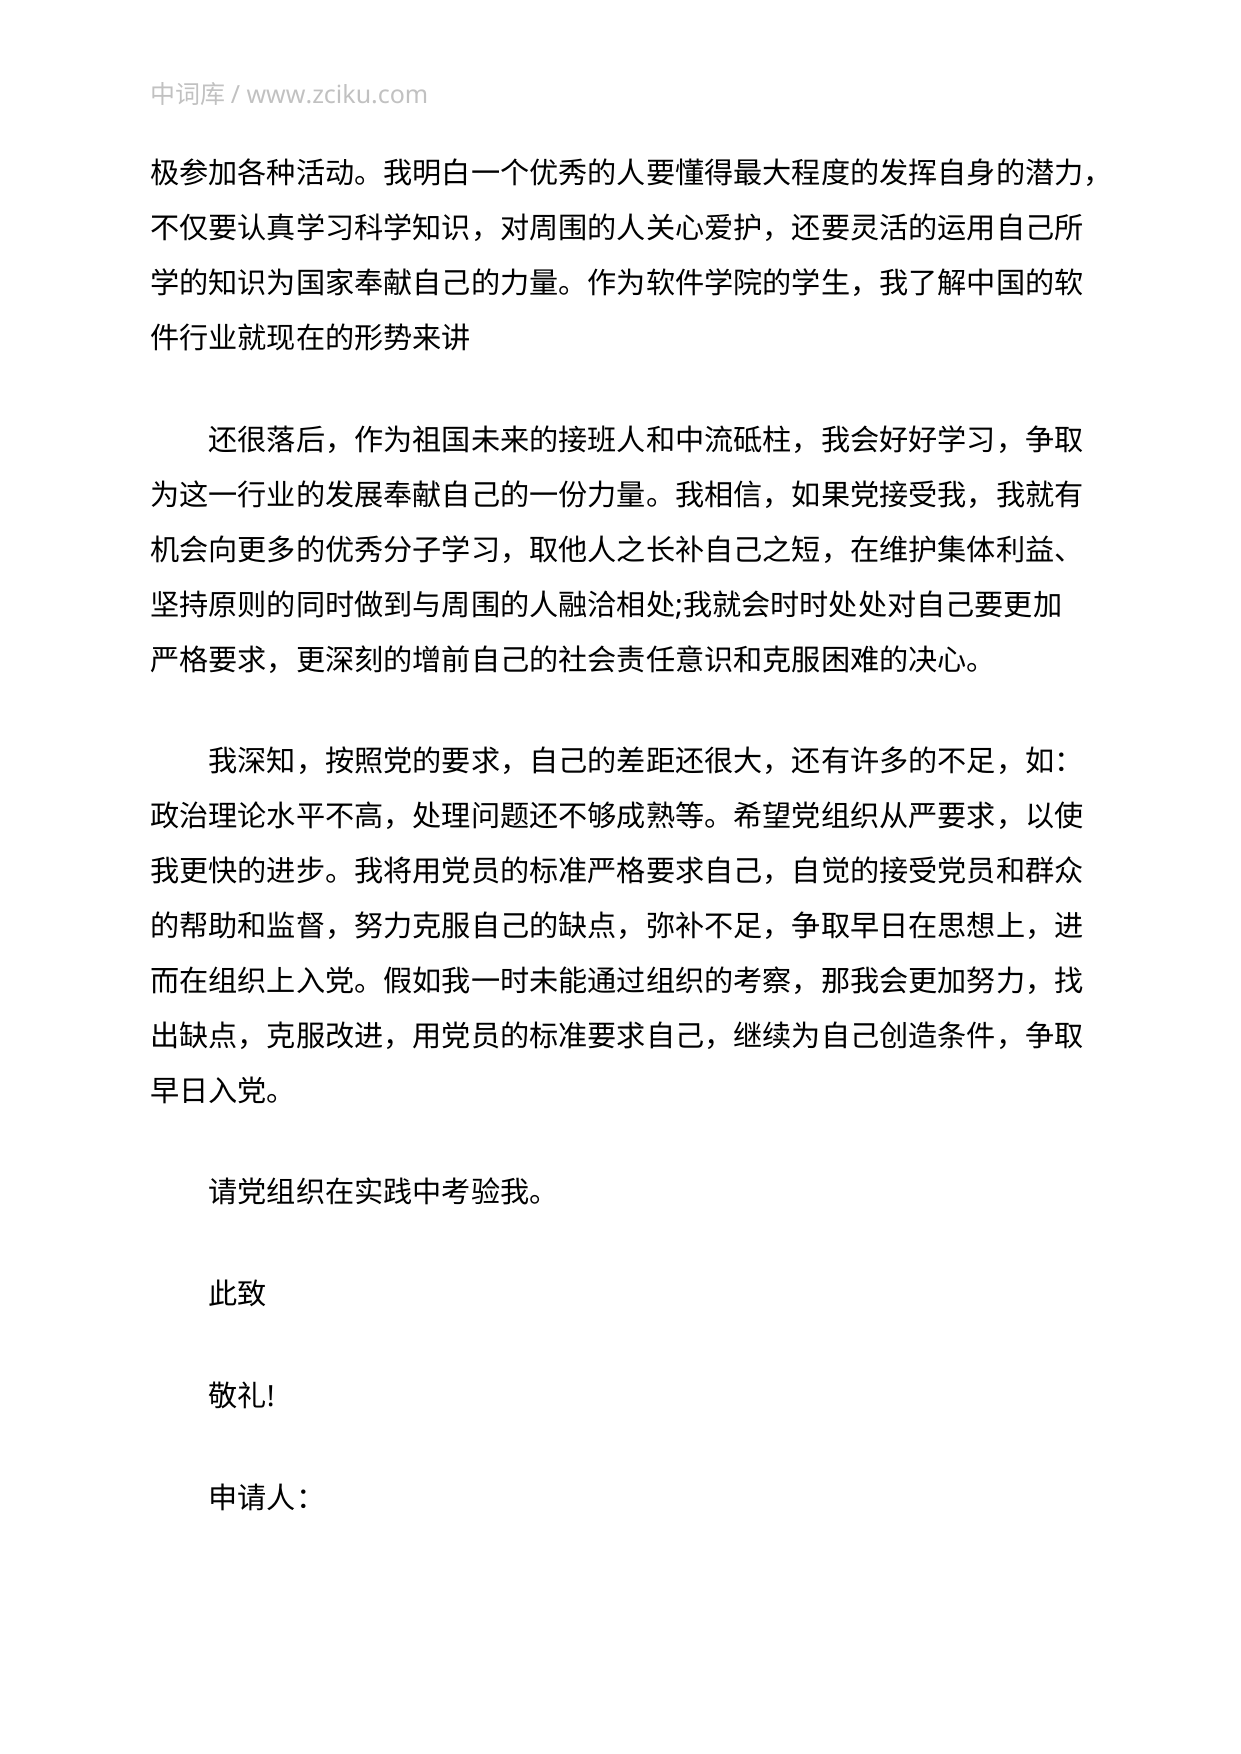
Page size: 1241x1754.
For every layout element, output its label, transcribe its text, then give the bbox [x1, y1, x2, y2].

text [150, 150, 1090, 357]
text 申请人： [150, 1474, 1090, 1517]
text 敬礼! [150, 1373, 1090, 1415]
text 我深知，按照党的要求，自己的差距还很大，还有许多的不足，如：政治理论水平不高，处理问题还不够成熟等。希望党组织从严要求，以使我更快的进步。我将用党员的标准严格要求自己，自觉的接受党员和群众的帮助和监督，努力克服自己的缺点，弥补不足，争取早日在思想上，进而在组织上入党。假如我一时未能通过组织的考察，那我会更加努力，找出缺点，克服改进，用党员的标准要求自己，继续为自己创造条件，争取早日入党。 [150, 738, 1090, 1109]
text 此致 [150, 1271, 1090, 1313]
text 还很落后，作为祖国未来的接班人和中流砥柱，我会好好学习，争取为这一行业的发展奉献自己的一份力量。我相信，如果党接受我，我就有机会向更多的优秀分子学习，取他人之长补自己之短，在维护集体利益、坚持原则的同时做到与周围的人融洽相处;我就会时时处处对自己要更加严格要求，更深刻的增前自己的社会责任意识和克服困难的决心。 [150, 416, 1090, 678]
text 请党组织在实践中考验我。 [150, 1169, 1090, 1211]
